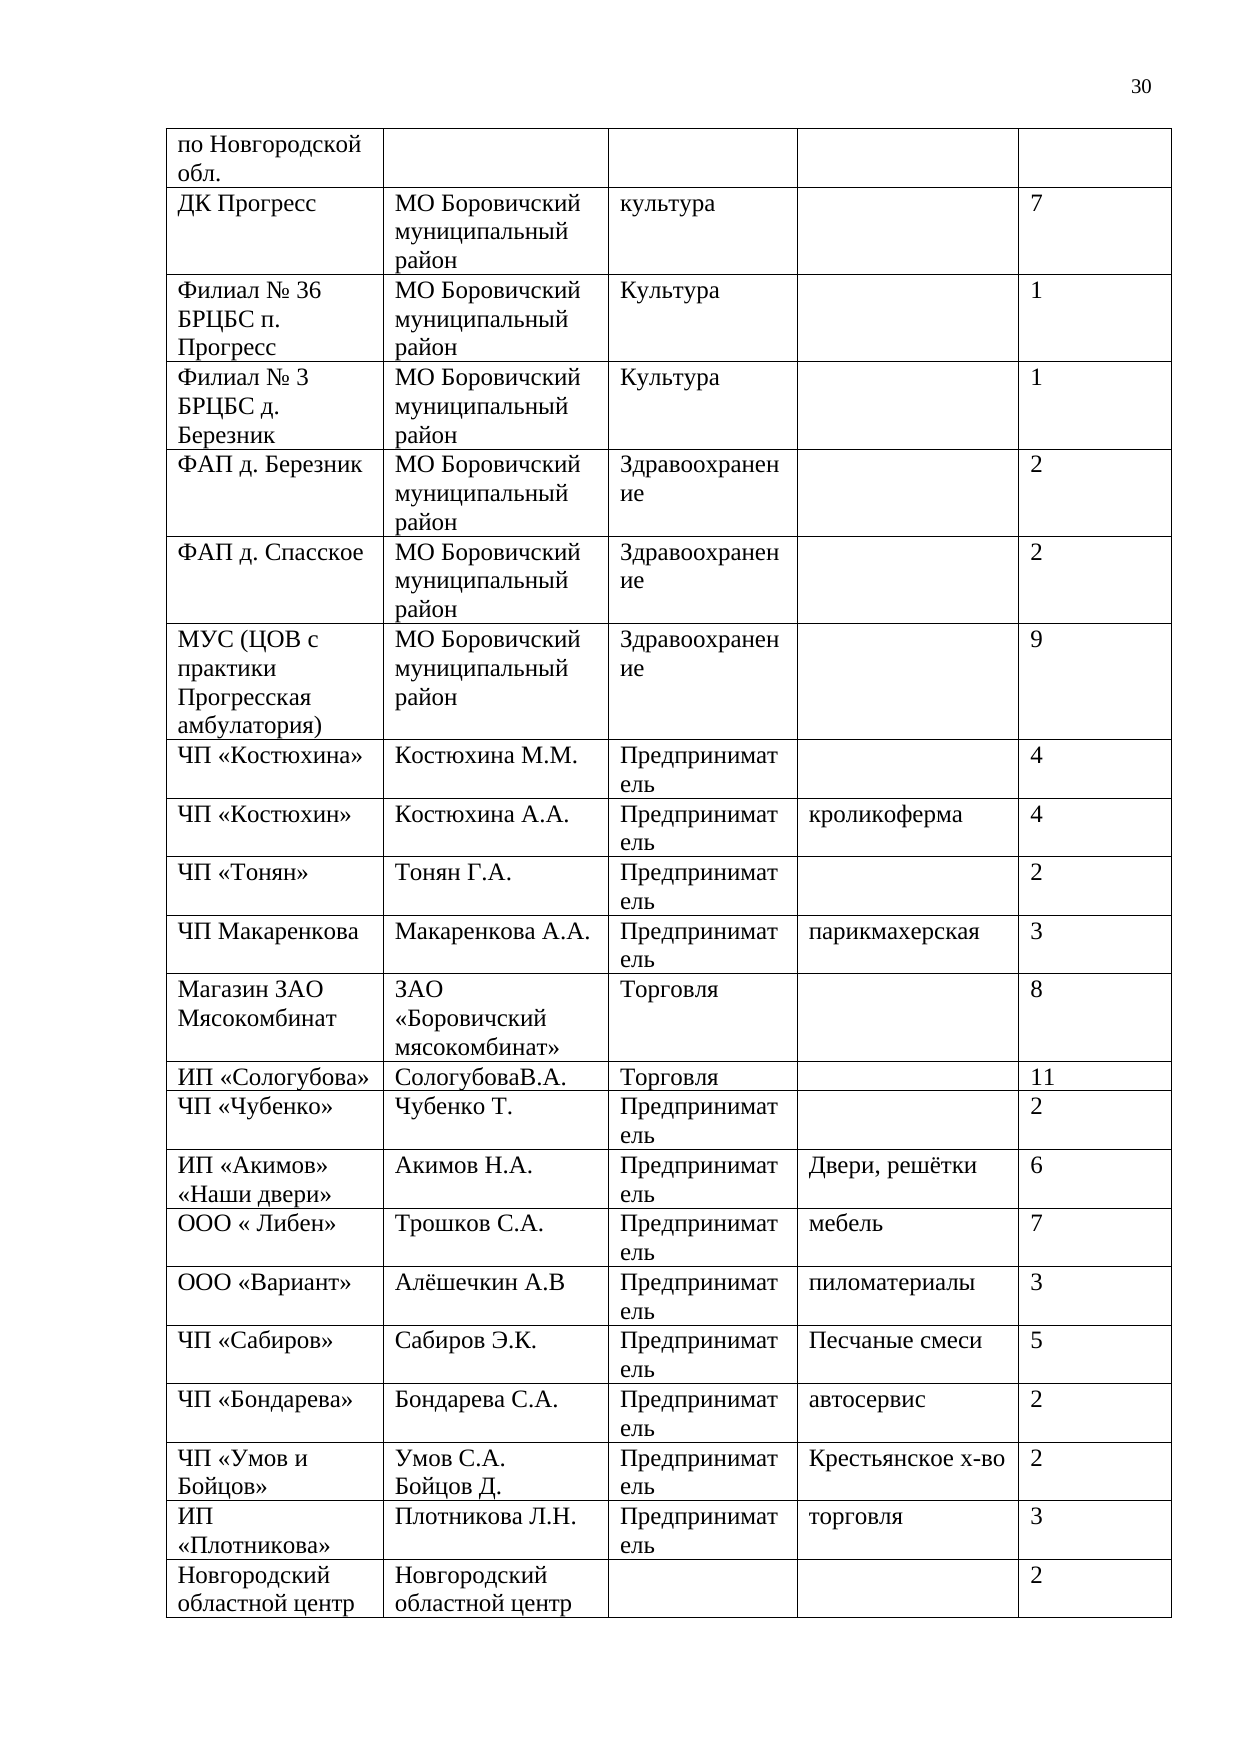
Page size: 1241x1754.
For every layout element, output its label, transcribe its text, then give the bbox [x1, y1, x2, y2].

table_cell культура [609, 188, 797, 274]
table_cell ИП «Акимов» «Наши двери» [167, 1150, 383, 1207]
table_cell Здравоохранение [609, 624, 797, 739]
table_cell [798, 974, 1018, 1061]
table_cell Бондарева С.А. [384, 1384, 608, 1442]
table_cell ООО «Вариант» [167, 1267, 383, 1324]
table_cell [798, 129, 1018, 187]
table_cell Трошков С.А. [384, 1209, 608, 1266]
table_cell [167, 129, 383, 187]
table_cell МО Боровичский муниципальный район [384, 450, 608, 536]
table_cell Филиал № 36 БРЦБС п. Прогресс [167, 275, 383, 361]
table_cell [798, 275, 1018, 361]
table_cell Предприниматель [609, 1443, 797, 1500]
table_cell 2 [1019, 537, 1171, 623]
table_cell 2 [1019, 857, 1171, 915]
table_cell Предприниматель [609, 799, 797, 856]
table_cell [798, 857, 1018, 915]
table_cell мебель [798, 1209, 1018, 1266]
table_cell ЧП Макаренкова [167, 916, 383, 973]
table_cell торговля [798, 1501, 1018, 1559]
table_cell Торговля [609, 1062, 797, 1090]
table_cell Предприниматель [609, 1501, 797, 1559]
table_cell [609, 129, 797, 187]
table_cell МО Боровичский муниципальный район [384, 362, 608, 448]
table_cell Предприниматель [609, 740, 797, 798]
table_cell 7 [1019, 1209, 1171, 1266]
table_cell [798, 450, 1018, 536]
table_cell Умов С.А. Бойцов Д. [384, 1443, 608, 1500]
table_cell Плотникова Л.Н. [384, 1501, 608, 1559]
table_cell [798, 1560, 1018, 1617]
table_cell ЧП «Бондарева» [167, 1384, 383, 1442]
table_cell Здравоохранение [609, 450, 797, 536]
table_cell 1 [1019, 275, 1171, 361]
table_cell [167, 1560, 383, 1617]
table_cell МУС (ЦОВ с практики Прогресская амбулатория) [167, 624, 383, 739]
table_cell Двери, решётки [798, 1150, 1018, 1207]
table_cell кроликоферма [798, 799, 1018, 856]
table_cell Культура [609, 362, 797, 448]
table_cell ИП «Сологубова» [167, 1062, 383, 1090]
table_cell [798, 362, 1018, 448]
table_cell Культура [609, 275, 797, 361]
table_cell Предприниматель [609, 1267, 797, 1324]
table_cell ЧП «Чубенко» [167, 1091, 383, 1149]
table_cell 5 [1019, 1326, 1171, 1383]
table_cell Чубенко Т. [384, 1091, 608, 1149]
table_cell 1 [1019, 362, 1171, 448]
table_cell 2 [1019, 1384, 1171, 1442]
table_cell 7 [1019, 188, 1171, 274]
table_cell МО Боровичский муниципальный район [384, 275, 608, 361]
table_cell 4 [1019, 799, 1171, 856]
table_cell Филиал № 3 БРЦБС д. Березник [167, 362, 383, 448]
table_cell [609, 1560, 797, 1617]
table_cell Предприниматель [609, 1209, 797, 1266]
table_cell 2 [1019, 450, 1171, 536]
table_cell Акимов Н.А. [384, 1150, 608, 1207]
table_cell 9 [1019, 624, 1171, 739]
table_cell парикмахерская [798, 916, 1018, 973]
table_cell [798, 1062, 1018, 1090]
table_cell МО Боровичский муниципальный район [384, 537, 608, 623]
table_cell ЧП «Тонян» [167, 857, 383, 915]
table_cell ИП «Плотникова» [167, 1501, 383, 1559]
table_cell Здравоохранение [609, 537, 797, 623]
table_cell [798, 188, 1018, 274]
table_cell Костюхина М.М. [384, 740, 608, 798]
table_cell Крестьянское х-во [798, 1443, 1018, 1500]
table_cell Предприниматель [609, 1150, 797, 1207]
table_cell Макаренкова А.А. [384, 916, 608, 973]
table_cell Сабиров Э.К. [384, 1326, 608, 1383]
table_cell 8 [1019, 974, 1171, 1061]
table_cell ЧП «Сабиров» [167, 1326, 383, 1383]
table_cell 4 [1019, 740, 1171, 798]
table_cell Предприниматель [609, 1091, 797, 1149]
table_cell Торговля [609, 974, 797, 1061]
table_cell [798, 1091, 1018, 1149]
table_cell Костюхина А.А. [384, 799, 608, 856]
table_cell автосервис [798, 1384, 1018, 1442]
table_cell [798, 740, 1018, 798]
table_cell ЗАО «Боровичский мясокомбинат» [384, 974, 608, 1061]
table_cell ЧП «Умов и Бойцов» [167, 1443, 383, 1500]
table_cell ООО « Либен» [167, 1209, 383, 1266]
table_cell ДК Прогресс [167, 188, 383, 274]
table_cell Предприниматель [609, 1384, 797, 1442]
table_cell 3 [1019, 916, 1171, 973]
table_cell 3 [1019, 129, 1171, 187]
table_cell СологубоваВ.А. [384, 1062, 608, 1090]
table_cell Предприниматель [609, 916, 797, 973]
table_cell МО Боровичский муниципальный район [384, 188, 608, 274]
table_cell 3 [1019, 1501, 1171, 1559]
table_cell [798, 537, 1018, 623]
table_cell 11 [1019, 1062, 1171, 1090]
table_cell МО Боровичский муниципальный район [384, 624, 608, 739]
table_cell 2 [1019, 1443, 1171, 1500]
table_cell 2 [1019, 1091, 1171, 1149]
table_cell ФАП д. Спасское [167, 537, 383, 623]
table_cell Тонян Г.А. [384, 857, 608, 915]
table_cell Предприниматель [609, 1326, 797, 1383]
table_cell Алёшечкин А.В [384, 1267, 608, 1324]
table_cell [384, 1560, 608, 1617]
table_cell Магазин ЗАО Мясокомбинат [167, 974, 383, 1061]
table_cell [384, 129, 608, 187]
table_cell [798, 624, 1018, 739]
table_cell 2 [1019, 1560, 1171, 1617]
table_cell Предприниматель [609, 857, 797, 915]
table_cell ЧП «Костюхина» [167, 740, 383, 798]
table_cell 3 [1019, 1267, 1171, 1324]
table_cell пиломатериалы [798, 1267, 1018, 1324]
table_cell 6 [1019, 1150, 1171, 1207]
table_cell Песчаные смеси [798, 1326, 1018, 1383]
table_cell ЧП «Костюхин» [167, 799, 383, 856]
table_cell ФАП д. Березник [167, 450, 383, 536]
